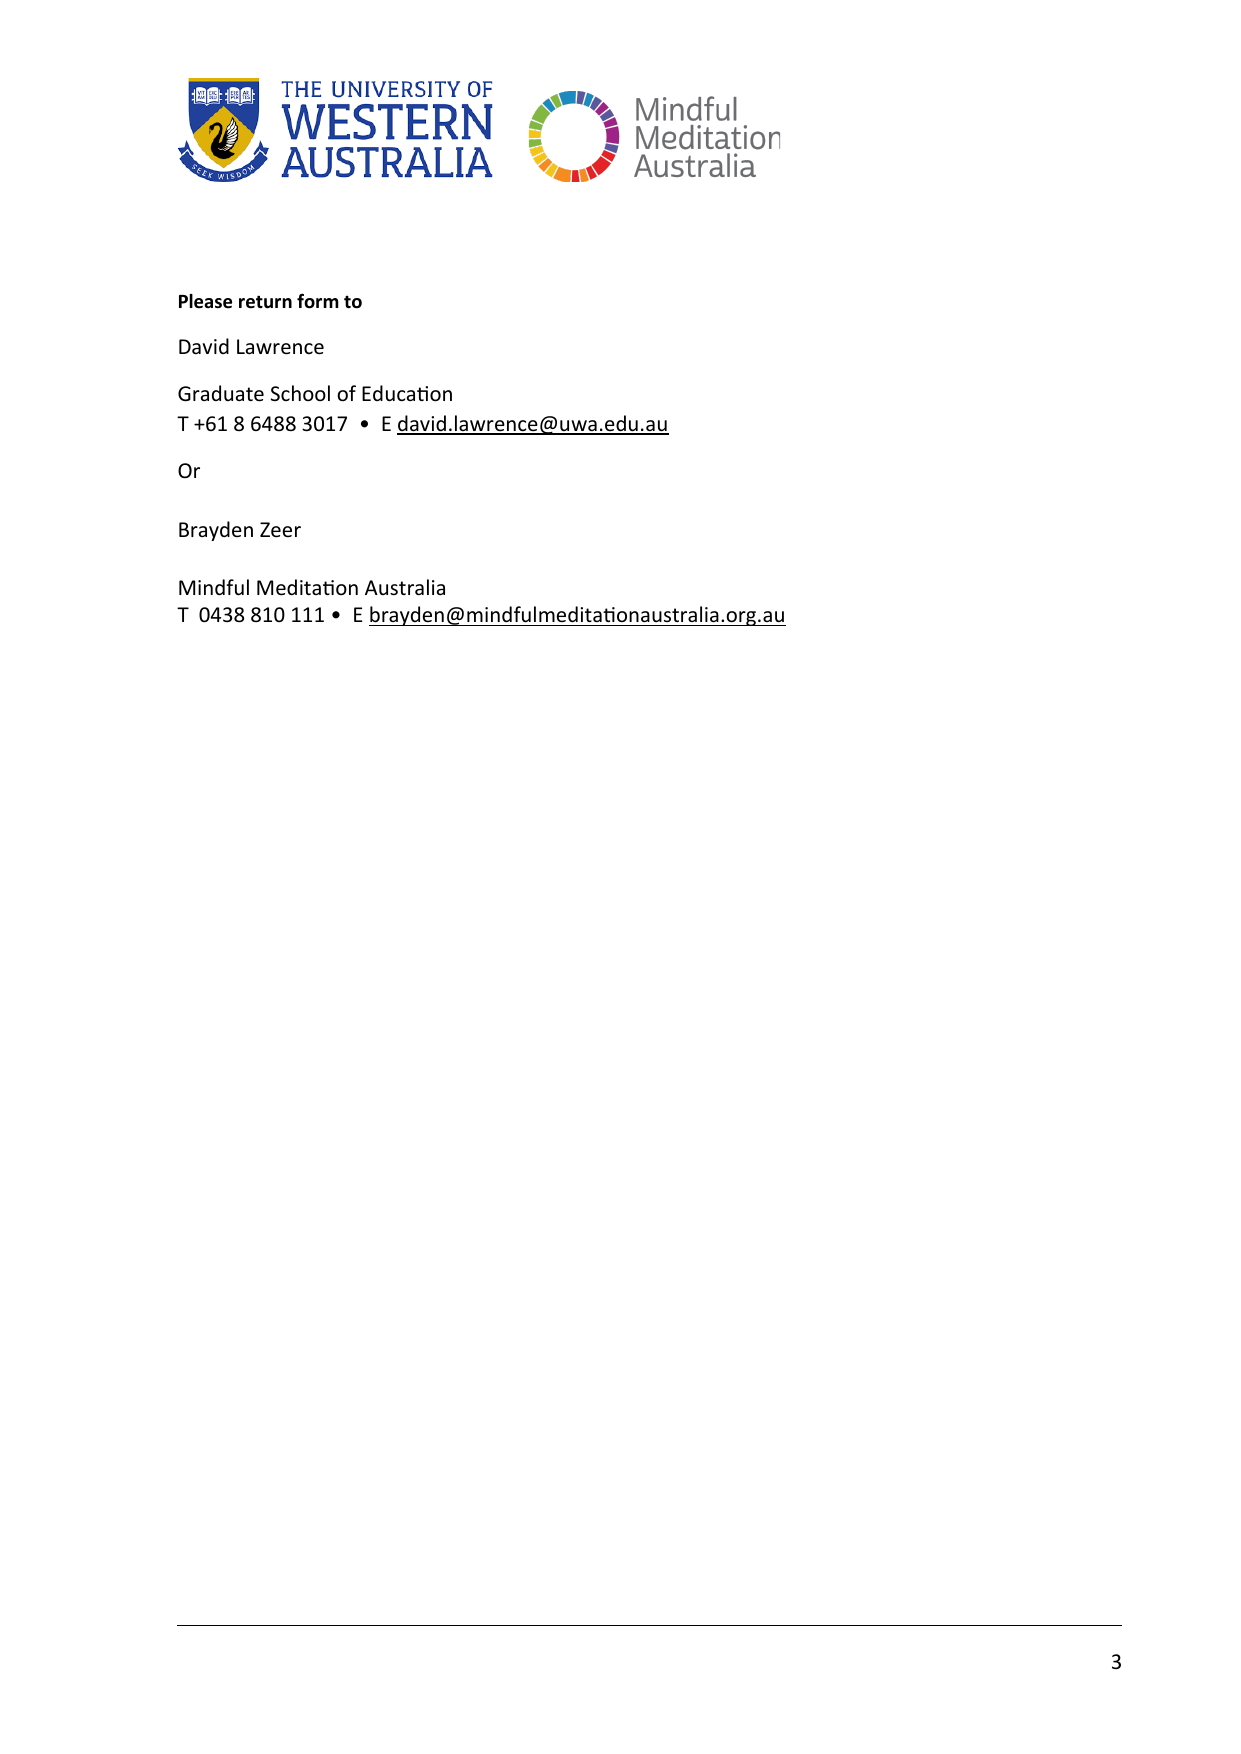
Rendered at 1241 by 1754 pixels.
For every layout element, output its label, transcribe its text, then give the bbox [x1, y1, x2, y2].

text Please return form to [177, 288, 1122, 313]
text Brayden Zeer [177, 515, 1122, 543]
text David Lawrence [177, 332, 1122, 360]
text Or [177, 456, 1122, 484]
text Graduate School of Education T +61 8 6488 3017 • E david.lawrence@uwa.edu.au [177, 379, 1122, 437]
text Mindful Meditation Australia T 0438 810 111 • E brayden@mindfulmeditationaustralia.org.au [177, 573, 1122, 629]
picture [177, 78, 493, 182]
